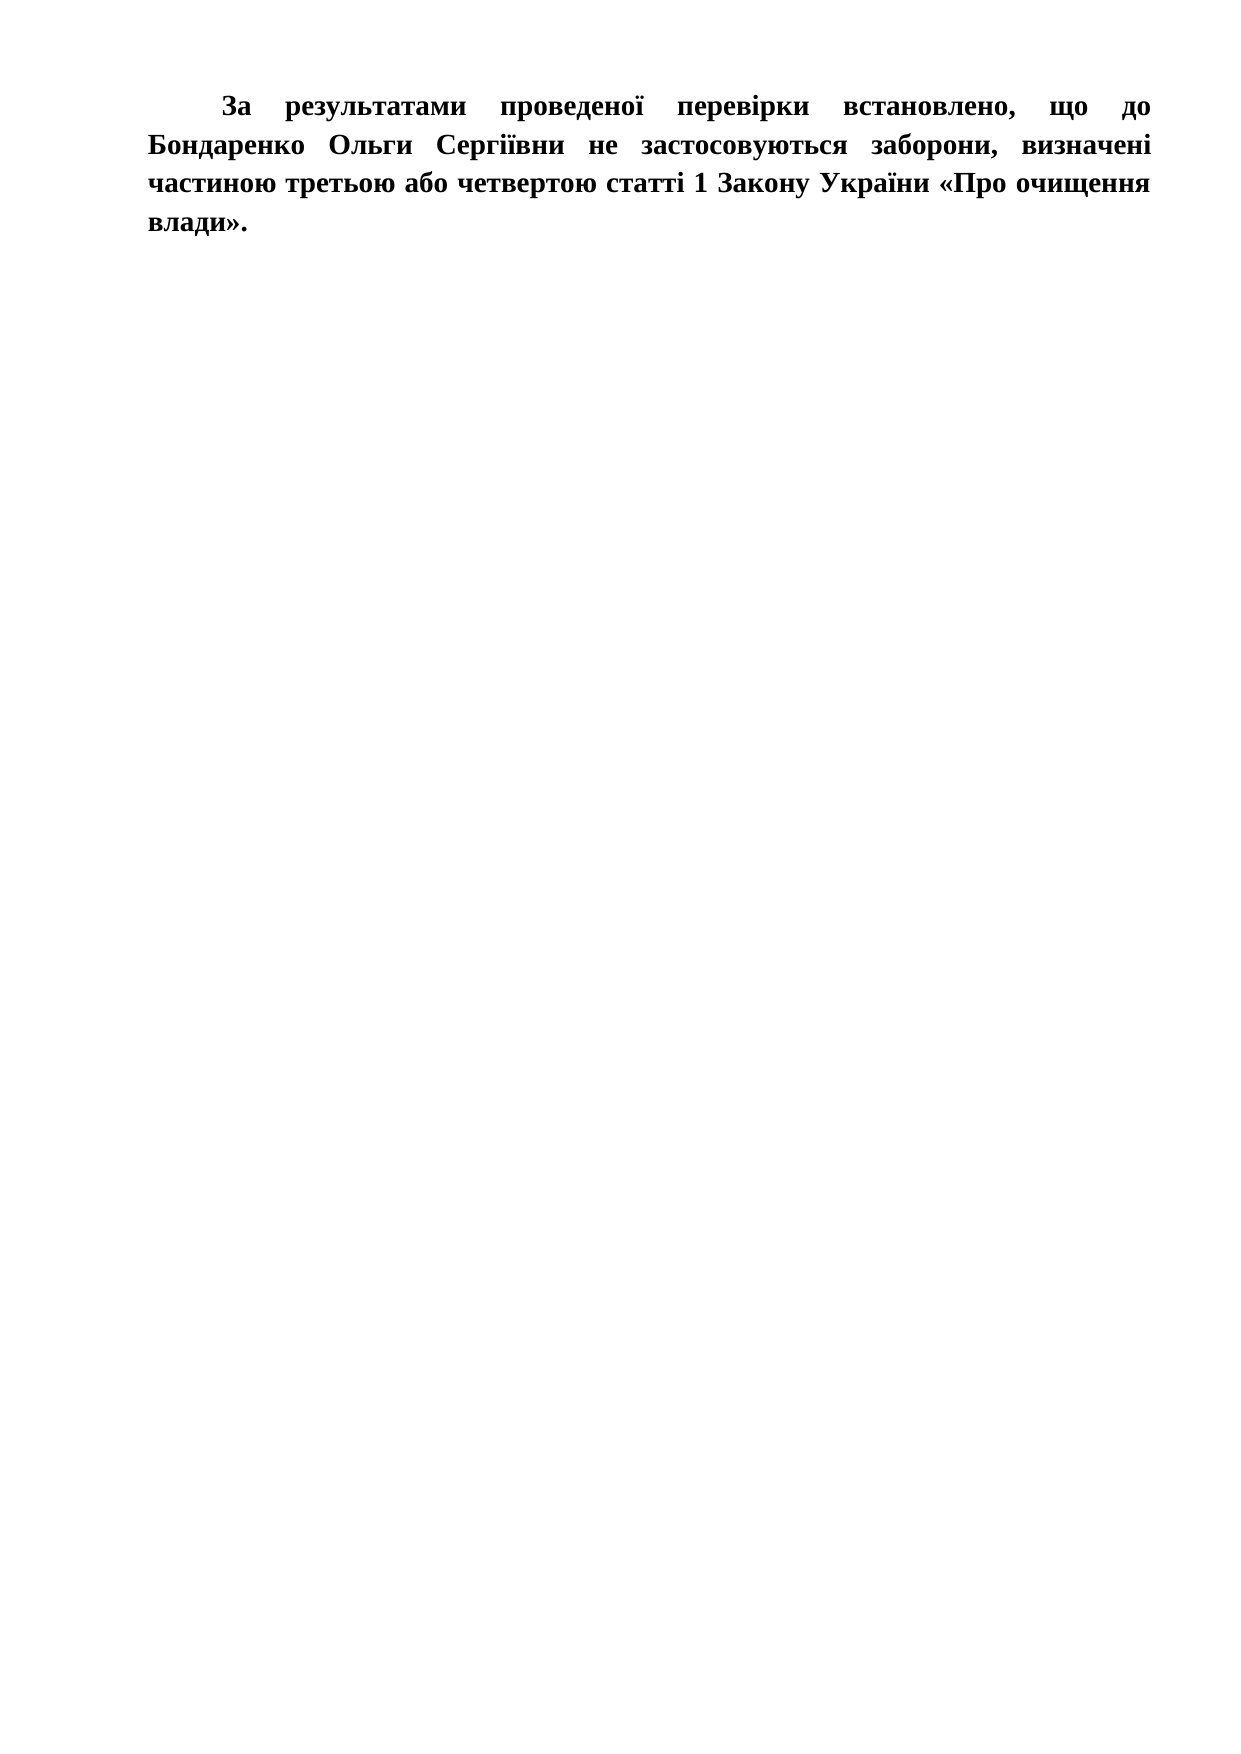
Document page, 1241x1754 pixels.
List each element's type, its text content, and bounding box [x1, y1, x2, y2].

text За результатами проведеної перевірки встановлено, що до Бондаренко Ольги Сергіївни не застосовуються заборони, визначені частиною третьою або четвертою статті 1 Закону України «Про очищення влади». [148, 88, 1152, 238]
